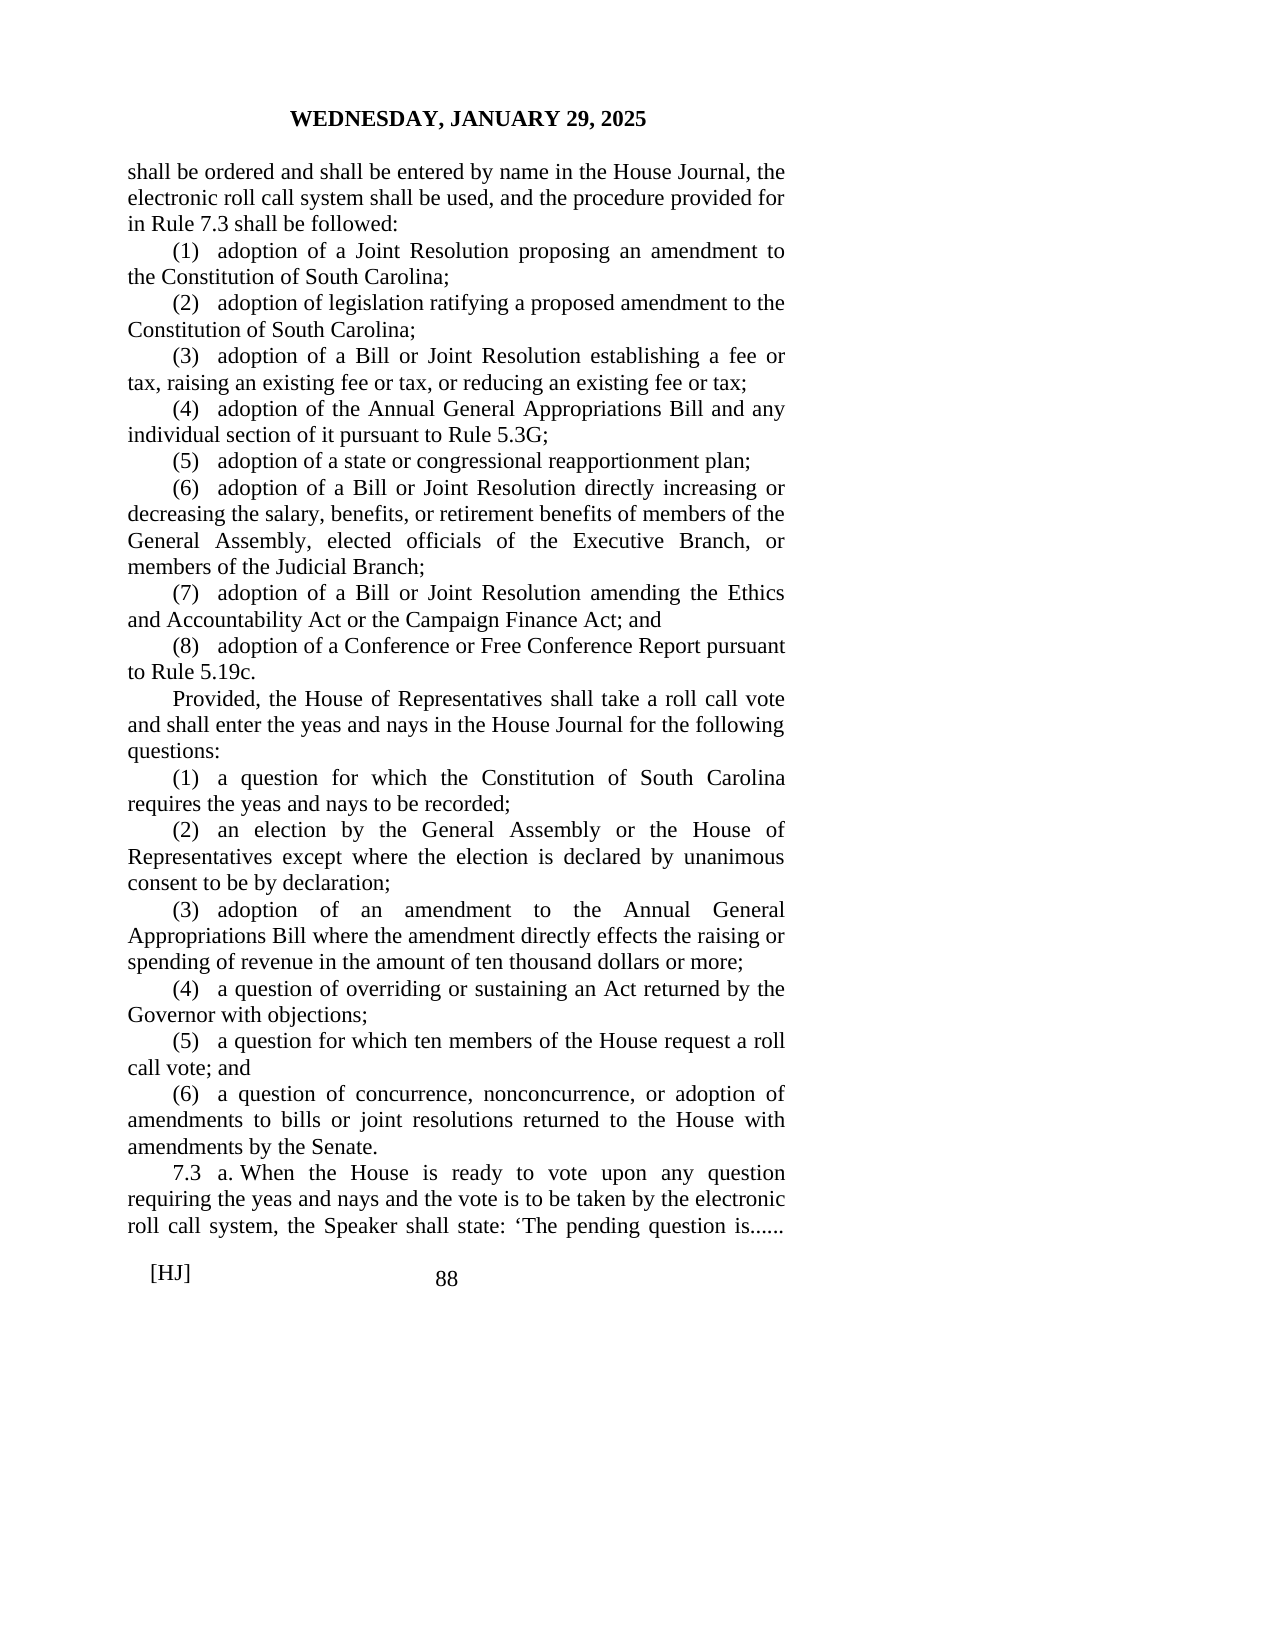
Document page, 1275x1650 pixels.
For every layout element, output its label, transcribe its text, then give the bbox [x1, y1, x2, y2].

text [127, 158, 786, 237]
text (1) a question for which the Constitution of South Carolina requires the yeas and nays to be recorded; [127, 764, 786, 817]
text (3) adoption of a Bill or Joint Resolution establishing a fee or tax, raising an existing fee or tax, or reducing an existing fee or tax; [127, 342, 786, 395]
text (2) adoption of legislation ratifying a proposed amendment to the Constitution of South Carolina; [127, 289, 786, 342]
text Provided, the House of Representatives shall take a roll call vote and shall enter the yeas and nays in the House Journal for the following questions: [127, 685, 786, 764]
text (4) adoption of the Annual General Appropriations Bill and any individual section of it pursuant to Rule 5.3G; [127, 395, 786, 448]
text (5) a question for which ten members of the House request a roll call vote; and [127, 1027, 786, 1080]
text (7) adoption of a Bill or Joint Resolution amending the Ethics and Accountability Act or the Campaign Finance Act; and [127, 579, 786, 632]
text (5) adoption of a state or congressional reapportionment plan; [127, 448, 786, 474]
text (8) adoption of a Conference or Free Conference Report pursuant to Rule 5.19c. [127, 632, 786, 685]
text (3) adoption of an amendment to the Annual General Appropriations Bill where the amendment directly effects the raising or spending of revenue in the amount of ten thousand dollars or more; [127, 896, 786, 975]
text (6) adoption of a Bill or Joint Resolution directly increasing or decreasing the salary, benefits, or retirement benefits of members of the General Assembly, elected officials of the Executive Branch, or members of the Judicial Branch; [127, 474, 786, 579]
text (2) an election by the General Assembly or the House of Representatives except where the election is declared by unanimous consent to be by declaration; [127, 817, 786, 896]
text (6) a question of concurrence, nonconcurrence, or adoption of amendments to bills or joint resolutions returned to the House with amendments by the Senate. [127, 1080, 786, 1159]
text (1) adoption of a Joint Resolution proposing an amendment to the Constitution of South Carolina; [127, 237, 786, 289]
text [127, 1159, 786, 1238]
text (4) a question of overriding or sustaining an Act returned by the Governor with objections; [127, 975, 786, 1027]
